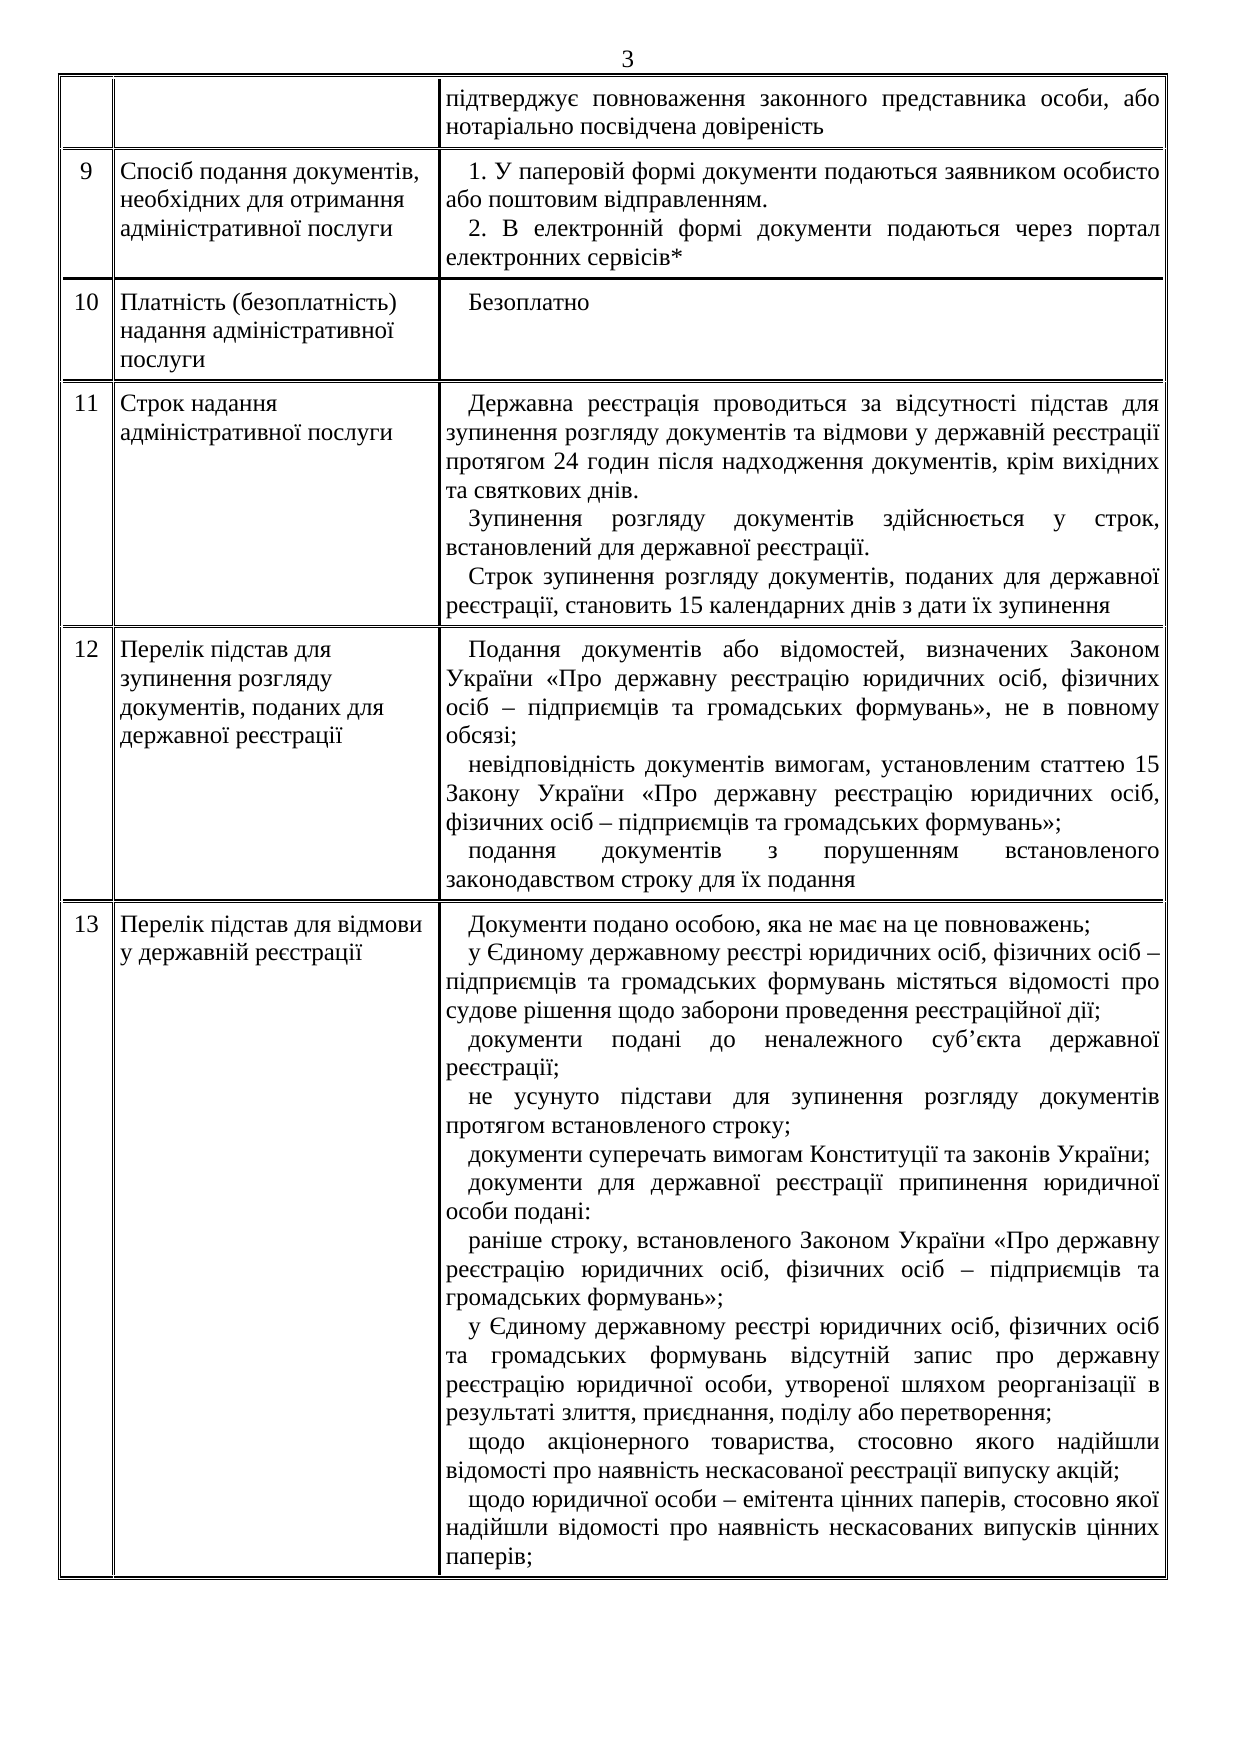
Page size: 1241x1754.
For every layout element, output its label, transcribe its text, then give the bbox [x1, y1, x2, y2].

table_cell Подання документів або відомостей, визначених Законом України «Про державну реєстрацію юридичних осіб, фізичних осіб – підприємців та громадських формувань», не в повному обсязі; невідповідність документів вимогам, установленим статтею 15 Закону України «Про державну реєстрацію юридичних осіб, фізичних осіб – підприємців та громадських формувань»; подання документів з порушенням встановленого законодавством строку для їх подання [439, 625, 1166, 899]
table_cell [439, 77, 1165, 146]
table_cell 12 [59, 625, 113, 899]
table_cell 1. У паперовій формі документи подаються заявником особисто або поштовим відправленням. 2. В електронній формі документи подаються через портал електронних сервісів* [441, 146, 1165, 277]
table_cell 13 [61, 899, 113, 1576]
table_cell 8 [61, 77, 113, 146]
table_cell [439, 899, 1165, 1576]
table_cell Перелік підстав для зупинення розгляду документів, поданих для державної реєстрації [115, 628, 438, 899]
table_cell Безоплатно [441, 277, 1165, 379]
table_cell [114, 77, 439, 146]
table_cell Строк надання адміністративної послуги [115, 383, 438, 625]
table_cell 11 [61, 379, 112, 625]
table_cell Державна реєстрація проводиться за відсутності підстав для зупинення розгляду документів та відмови у державній реєстрації протягом 24 годин після надходження документів, крім вихідних та святкових днів. Зупинення розгляду документів здійснюється у строк, встановлений для державної реєстрації. Строк зупинення розгляду документів, поданих для державної реєстрації, становить 15 календарних днів з дати їх зупинення [441, 379, 1165, 625]
table_cell Платність (безоплатність) надання адміністративної послуги [115, 280, 438, 379]
table_cell 9 [61, 146, 112, 277]
table_cell Спосіб подання документів, необхідних для отримання адміністративної послуги [115, 150, 438, 277]
table_cell 10 [61, 277, 112, 379]
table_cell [114, 903, 439, 1576]
